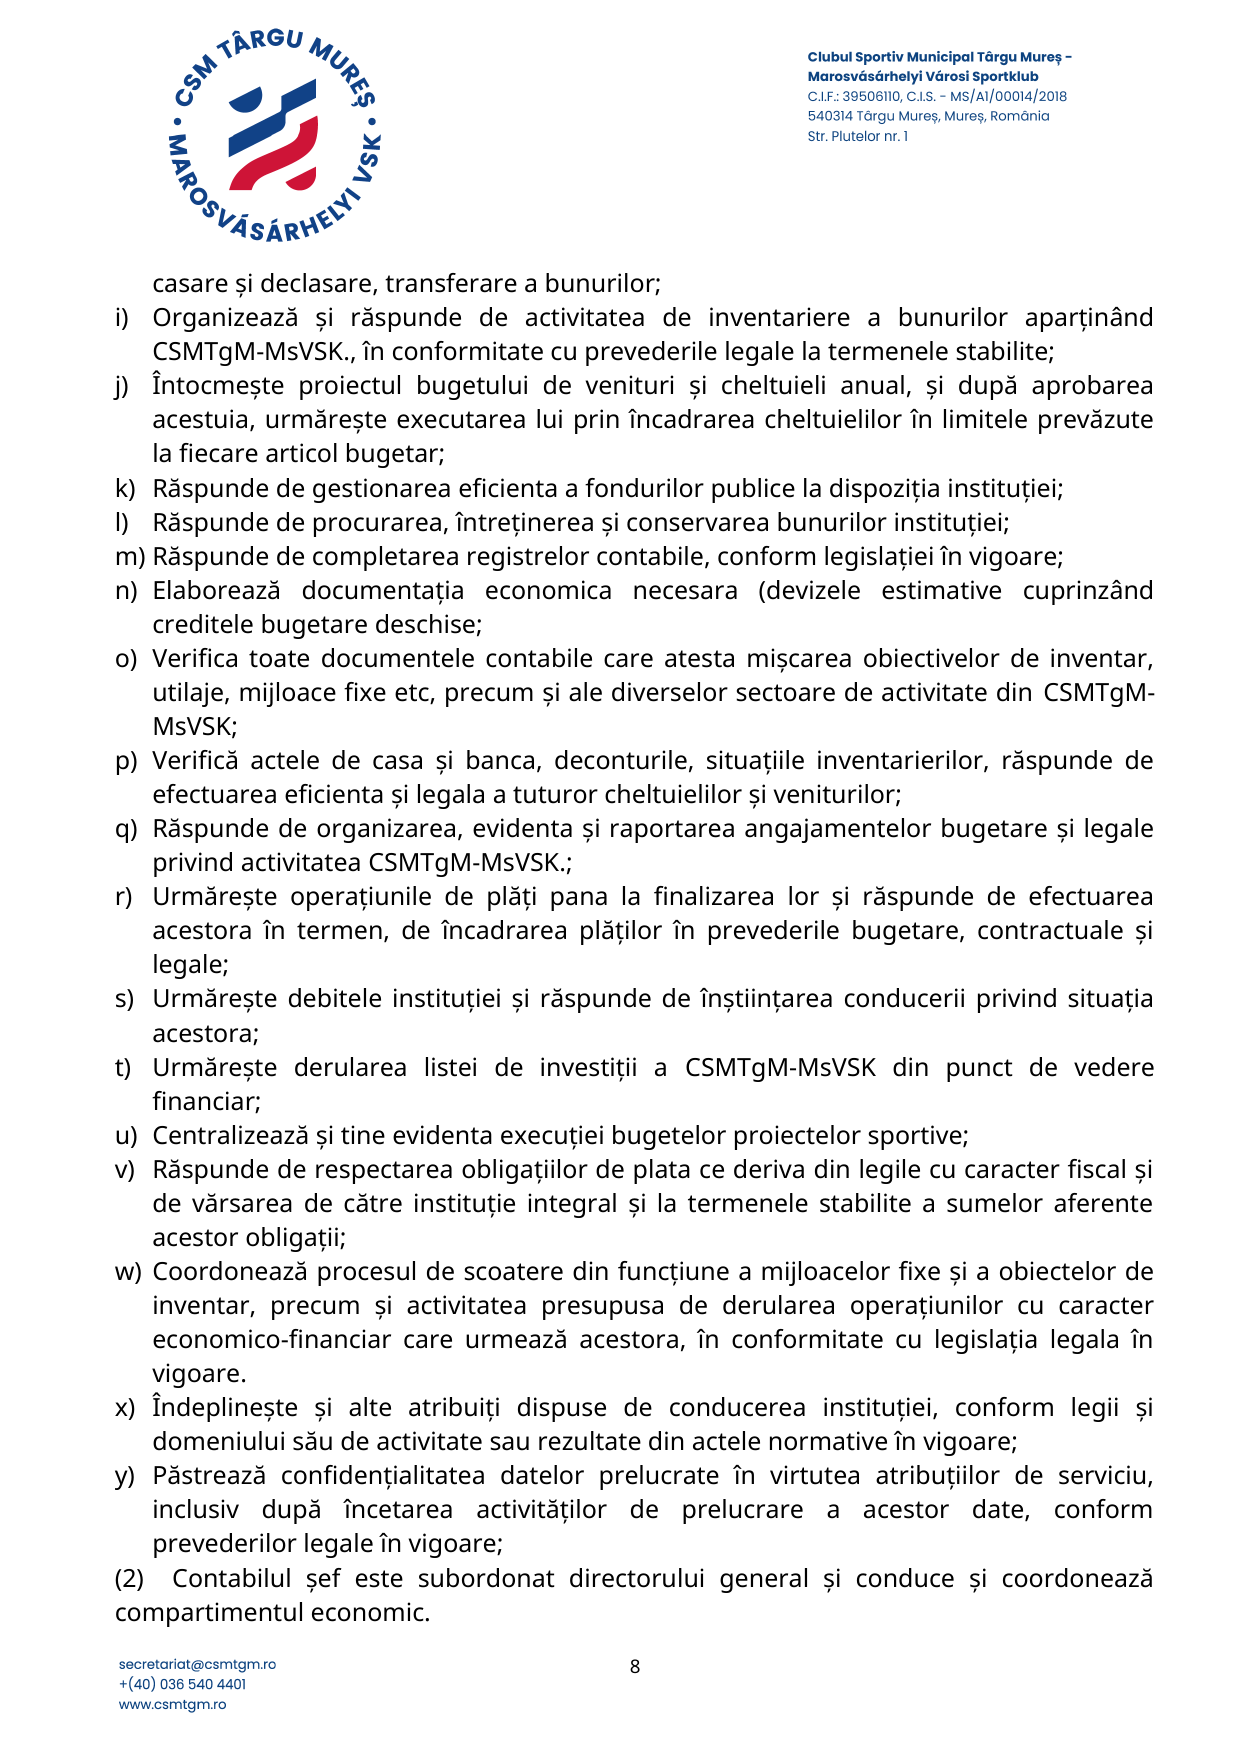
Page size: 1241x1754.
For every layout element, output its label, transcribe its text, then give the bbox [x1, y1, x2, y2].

picture [118, 1658, 276, 1713]
picture [168, 28, 1073, 242]
table_cell (2) Contabilul șef este subordonat directorului general și conduce și coordonează compartimentul economic. [103, 1560, 1167, 1628]
